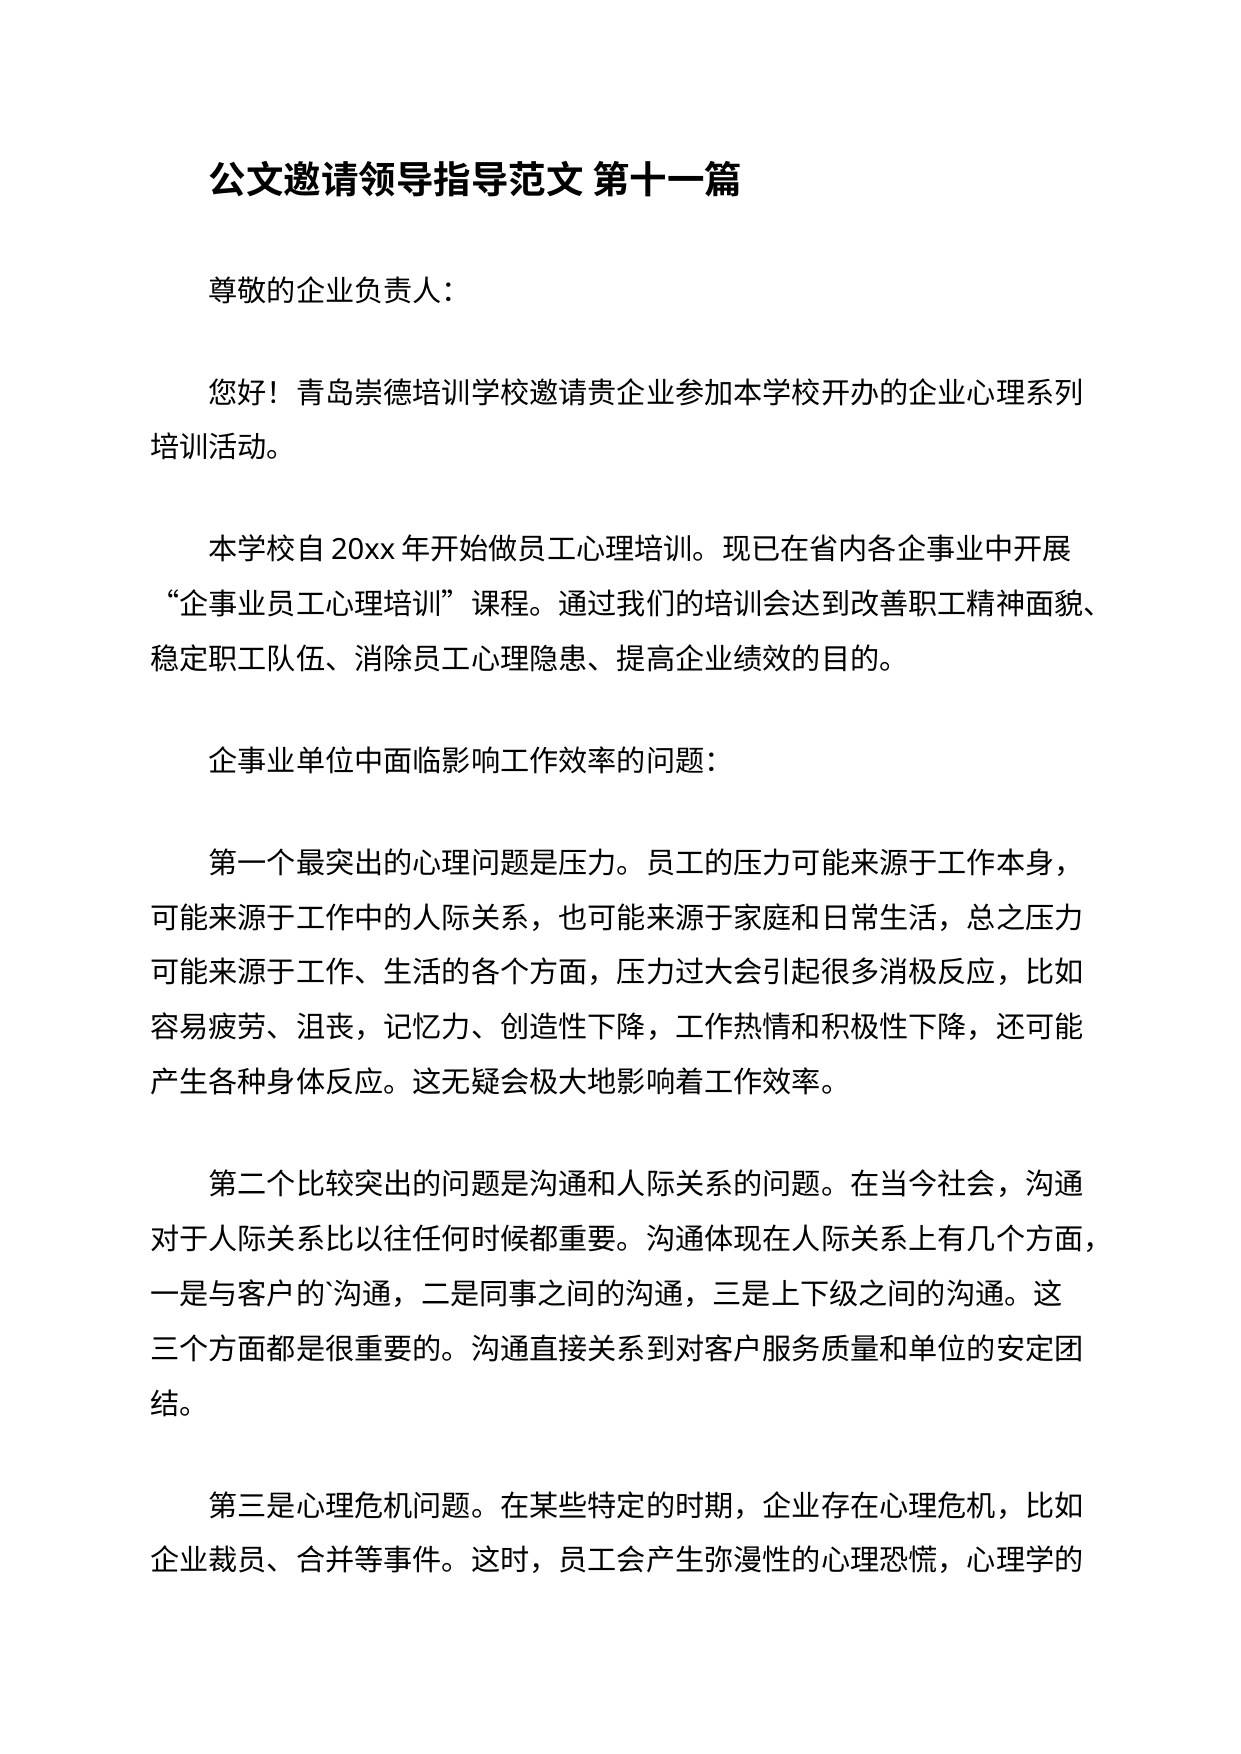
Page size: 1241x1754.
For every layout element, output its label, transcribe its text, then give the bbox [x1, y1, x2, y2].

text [150, 1482, 1090, 1579]
text 公文邀请领导指导范文 第十一篇 [150, 150, 1090, 204]
text 第二个比较突出的问题是沟通和人际关系的问题。在当今社会，沟通对于人际关系比以往任何时候都重要。沟通体现在人际关系上有几个方面，一是与客户的`沟通，二是同事之间的沟通，三是上下级之间的沟通。这三个方面都是很重要的。沟通直接关系到对客户服务质量和单位的安定团结。 [150, 1161, 1090, 1423]
text 第一个最突出的心理问题是压力。员工的压力可能来源于工作本身，可能来源于工作中的人际关系，也可能来源于家庭和日常生活，总之压力可能来源于工作、生活的各个方面，压力过大会引起很多消极反应，比如容易疲劳、沮丧，记忆力、创造性下降，工作热情和积极性下降，还可能产生各种身体反应。这无疑会极大地影响着工作效率。 [150, 839, 1090, 1101]
text 您好！青岛崇德培训学校邀请贵企业参加本学校开办的企业心理系列培训活动。 [150, 369, 1090, 466]
text 本学校自20xx年开始做员工心理培训。现已在省内各企事业中开展“企事业员工心理培训”课程。通过我们的培训会达到改善职工精神面貌、稳定职工队伍、消除员工心理隐患、提高企业绩效的目的。 [150, 526, 1090, 678]
text 企事业单位中面临影响工作效率的问题： [150, 737, 1090, 780]
text 尊敬的企业负责人： [150, 267, 1090, 310]
